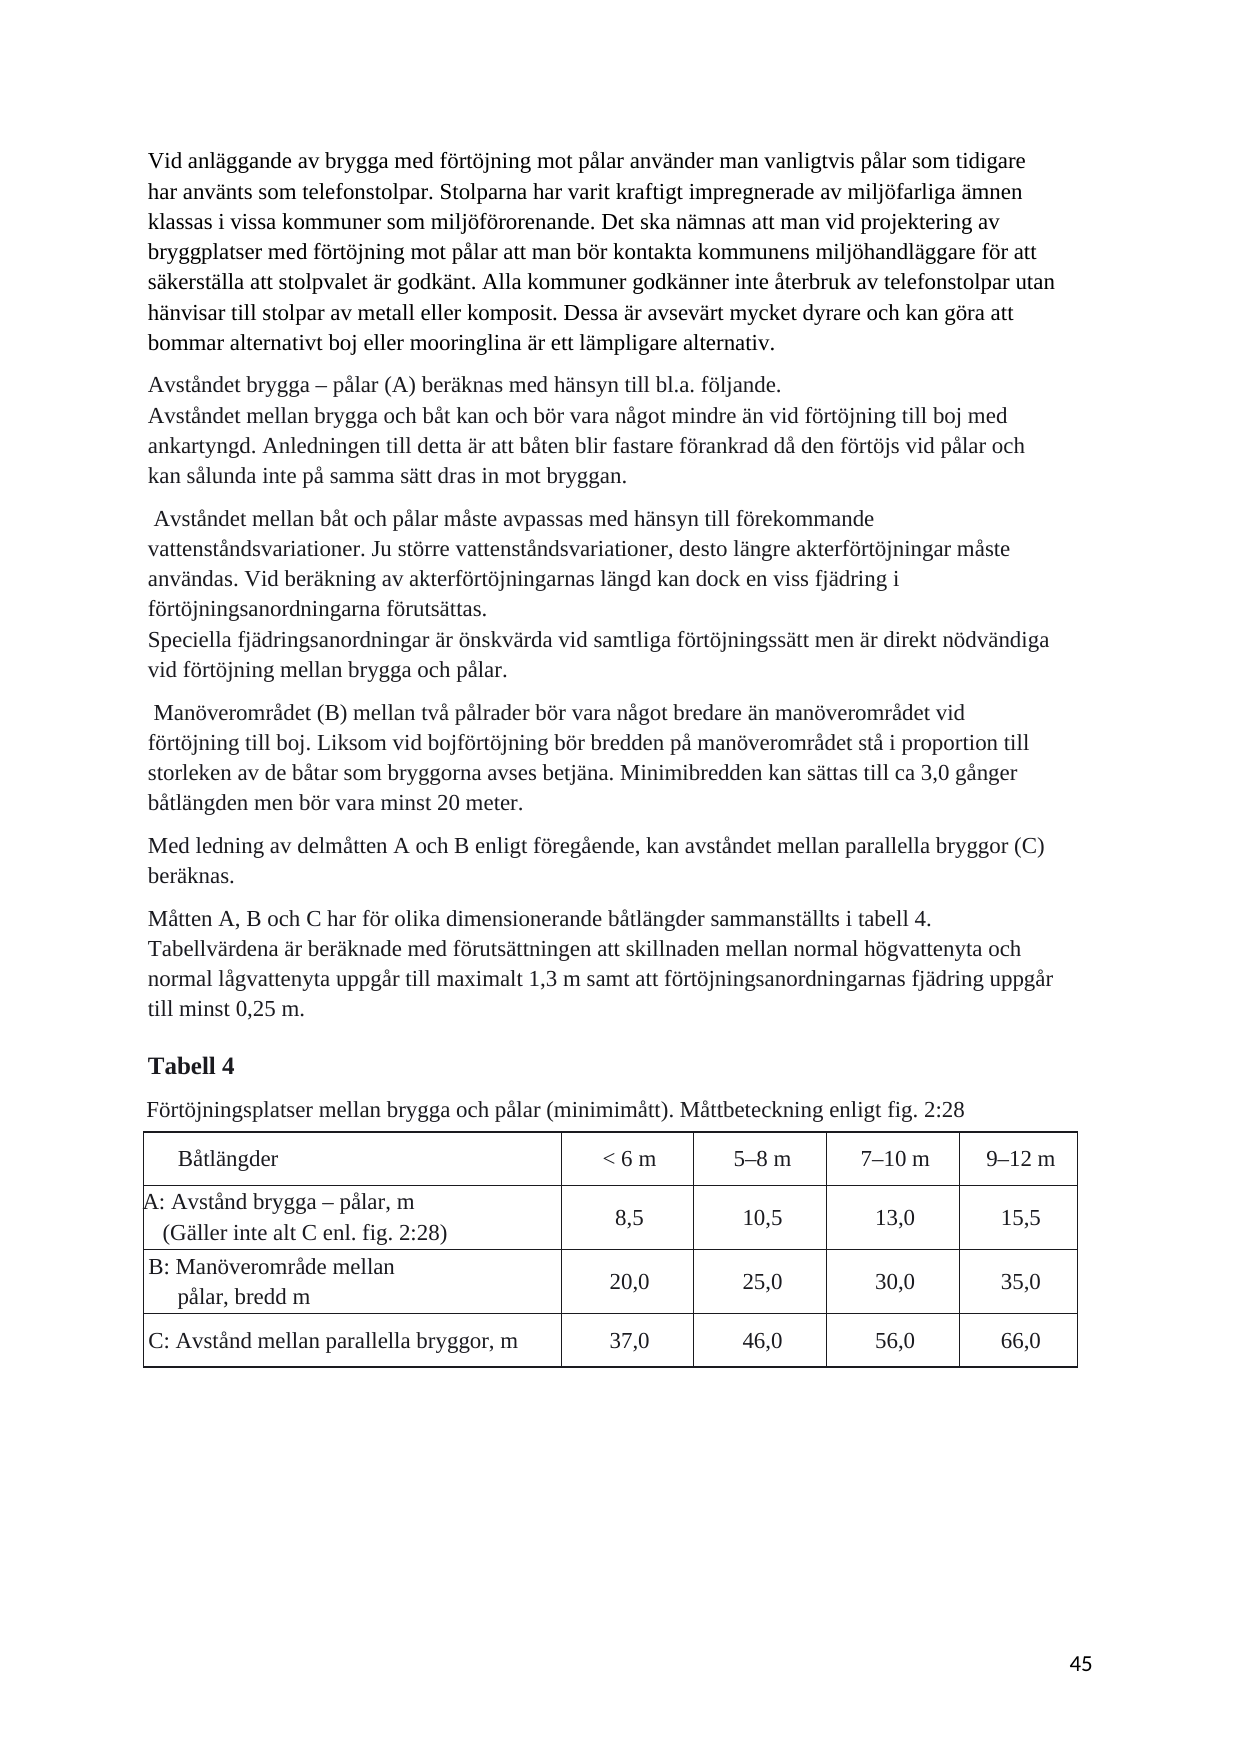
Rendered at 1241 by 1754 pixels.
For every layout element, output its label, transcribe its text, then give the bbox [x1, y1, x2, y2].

table_cell 25,0 [694, 1250, 826, 1313]
table_cell A: Avstånd brygga – pålar, m (Gäller inte alt C enl. fig. 2:28) [144, 1186, 561, 1249]
table_cell B: Manöverområde mellan pålar, bredd m [144, 1250, 561, 1313]
text Vid anläggande av brygga med förtöjning mot pålar använder man vanligtvis pålar som tidigare har använts som telefonstolpar. Stolparna har varit kraftigt impregnerade av miljöfarliga ämnen klassas i vissa kommuner som miljöförorenande. Det ska nämnas att man vid projektering av bryggplatser med förtöjning mot pålar att man bör kontakta kommunens miljöhandläggare för att säkerställa att stolpvalet är godkänt. Alla kommuner godkänner inte återbruk av telefonstolpar utan hänvisar till stolpar av metall eller komposit. Dessa är avsevärt mycket dyrare och kan göra att bommar alternativt boj eller mooringlina är ett lämpligare alternativ. [148, 295, 1056, 355]
table_header < 6 m [562, 1133, 693, 1184]
table_cell C: Avstånd mellan parallella bryggor, m [144, 1314, 561, 1366]
text Med ledning av delmåtten A och B enligt föregående, kan avståndet mellan parallella bryggor (C) beräknas. [148, 832, 1056, 888]
text Måtten A, B och C har för olika dimensionerande båtlängder sammanställts i tabell 4. Tabellvärdena är beräknade med förutsättningen att skillnaden mellan normal högvattenyta och normal lågvattenyta uppgår till maximalt 1,3 m samt att förtöjningsanordningarnas fjädring uppgår till minst 0,25 m. [148, 905, 1056, 1022]
text Vid anläggande av brygga med förtöjning mot pålar använder man vanligtvis pålar som tidigare har använts som telefonstolpar. Stolparna har varit kraftigt impregnerade av miljöfarliga ämnen klassas i vissa kommuner som miljöförorenande. Det ska nämnas att man vid projektering av bryggplatser med förtöjning mot pålar att man bör kontakta kommunens miljöhandläggare för att säkerställa att stolpvalet är godkänt. Alla kommuner godkänner inte återbruk av telefonstolpar utan hänvisar till stolpar av metall eller komposit. Dessa är avsevärt mycket dyrare och kan göra att bommar alternativt boj eller mooringlina är ett lämpligare alternativ. [148, 148, 1056, 269]
table_cell 13,0 [827, 1186, 959, 1249]
table_cell 35,0 [960, 1250, 1077, 1313]
table_cell 20,0 [562, 1250, 693, 1313]
text Tabell 4 [148, 1051, 1093, 1079]
table_cell 56,0 [827, 1314, 959, 1366]
table_header Båtlängder [144, 1133, 561, 1184]
table_cell 46,0 [694, 1314, 826, 1366]
table_header 5–8 m [694, 1133, 826, 1184]
table_cell 15,5 [960, 1186, 1077, 1249]
table_header 9–12 m [960, 1133, 1077, 1184]
table_cell 8,5 [562, 1186, 693, 1249]
text Avståndet brygga – pålar (A) beräknas med hänsyn till bl.a. följande. Avståndet mellan brygga och båt kan och bör vara något mindre än vid förtöjning till boj med ankartyngd. Anledningen till detta är att båten blir fastare förankrad då den förtöjs vid pålar och kan sålunda inte på samma sätt dras in mot bryggan. [148, 372, 1056, 488]
text Avståndet mellan båt och pålar måste avpassas med hänsyn till förekommande vattenståndsvariationer. Ju större vattenståndsvariationer, desto längre akterförtöjningar måste användas. Vid beräkning av akterförtöjningarnas längd kan dock en viss fjädring i förtöjningsanordningarna förutsättas. Speciella fjädringsanordningar är önskvärda vid samtliga förtöjningssätt men är direkt nödvändiga vid förtöjning mellan brygga och pålar. [148, 505, 1056, 682]
text Förtöjningsplatser mellan brygga och pålar (minimimått). Måttbeteckning enligt fig. 2:28 [146, 1096, 1088, 1123]
table_cell 37,0 [562, 1314, 693, 1366]
table_header 7–10 m [827, 1133, 959, 1184]
table_cell 10,5 [694, 1186, 826, 1249]
text Manöverområdet (B) mellan två pålrader bör vara något bredare än manöverområdet vid förtöjning till boj. Liksom vid bojförtöjning bör bredden på manöverområdet stå i proportion till storleken av de båtar som bryggorna avses betjäna. Minimibredden kan sättas till ca 3,0 gånger båtlängden men bör vara minst 20 meter. [148, 699, 1056, 816]
table_cell 66,0 [960, 1314, 1077, 1366]
table_cell 30,0 [827, 1250, 959, 1313]
